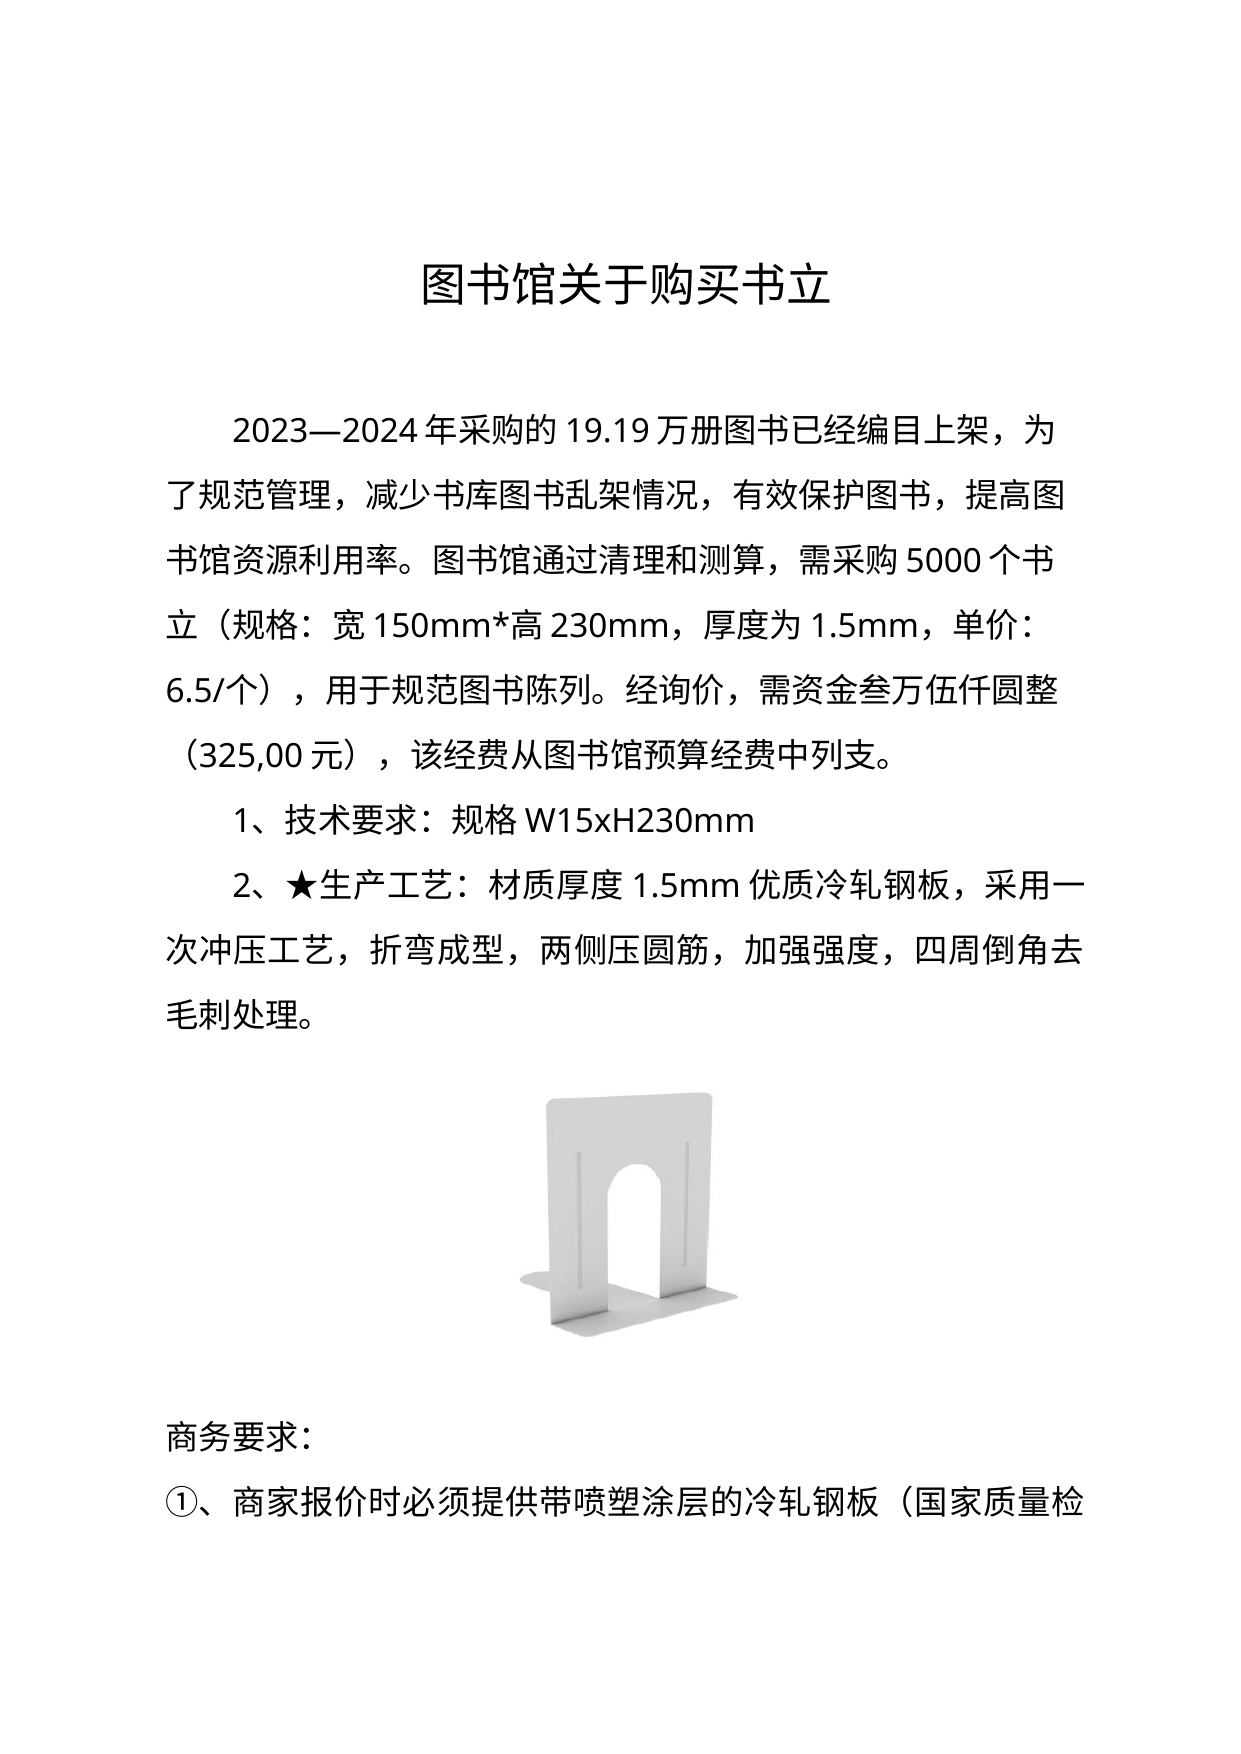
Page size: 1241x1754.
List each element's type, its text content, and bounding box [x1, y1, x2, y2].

picture [461, 1045, 791, 1398]
text 2023—2024年采购的19.19万册图书已经编目上架，为了规范管理，减少书库图书乱架情况，有效保护图书，提高图书馆资源利用率。图书馆通过清理和测算，需采购5000个书立（规格：宽150mm*高230mm，厚度为1.5mm，单价：6.5/个），用于规范图书陈列。经询价，需资金叁万伍仟圆整（325,00元），该经费从图书馆预算经费中列支。 [165, 395, 1087, 785]
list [165, 1468, 1087, 1533]
list 2、★生产工艺：材质厚度1.5mm优质冷轧钢板，采用一次冲压工艺，折弯成型，两侧压圆筋，加强强度，四周倒角去毛刺处理。 [165, 850, 1087, 1045]
text 商务要求： [165, 1403, 1087, 1468]
text 图书馆关于购买书立 [165, 233, 1087, 330]
list 1、技术要求：规格W15xH230mm [165, 785, 1087, 850]
